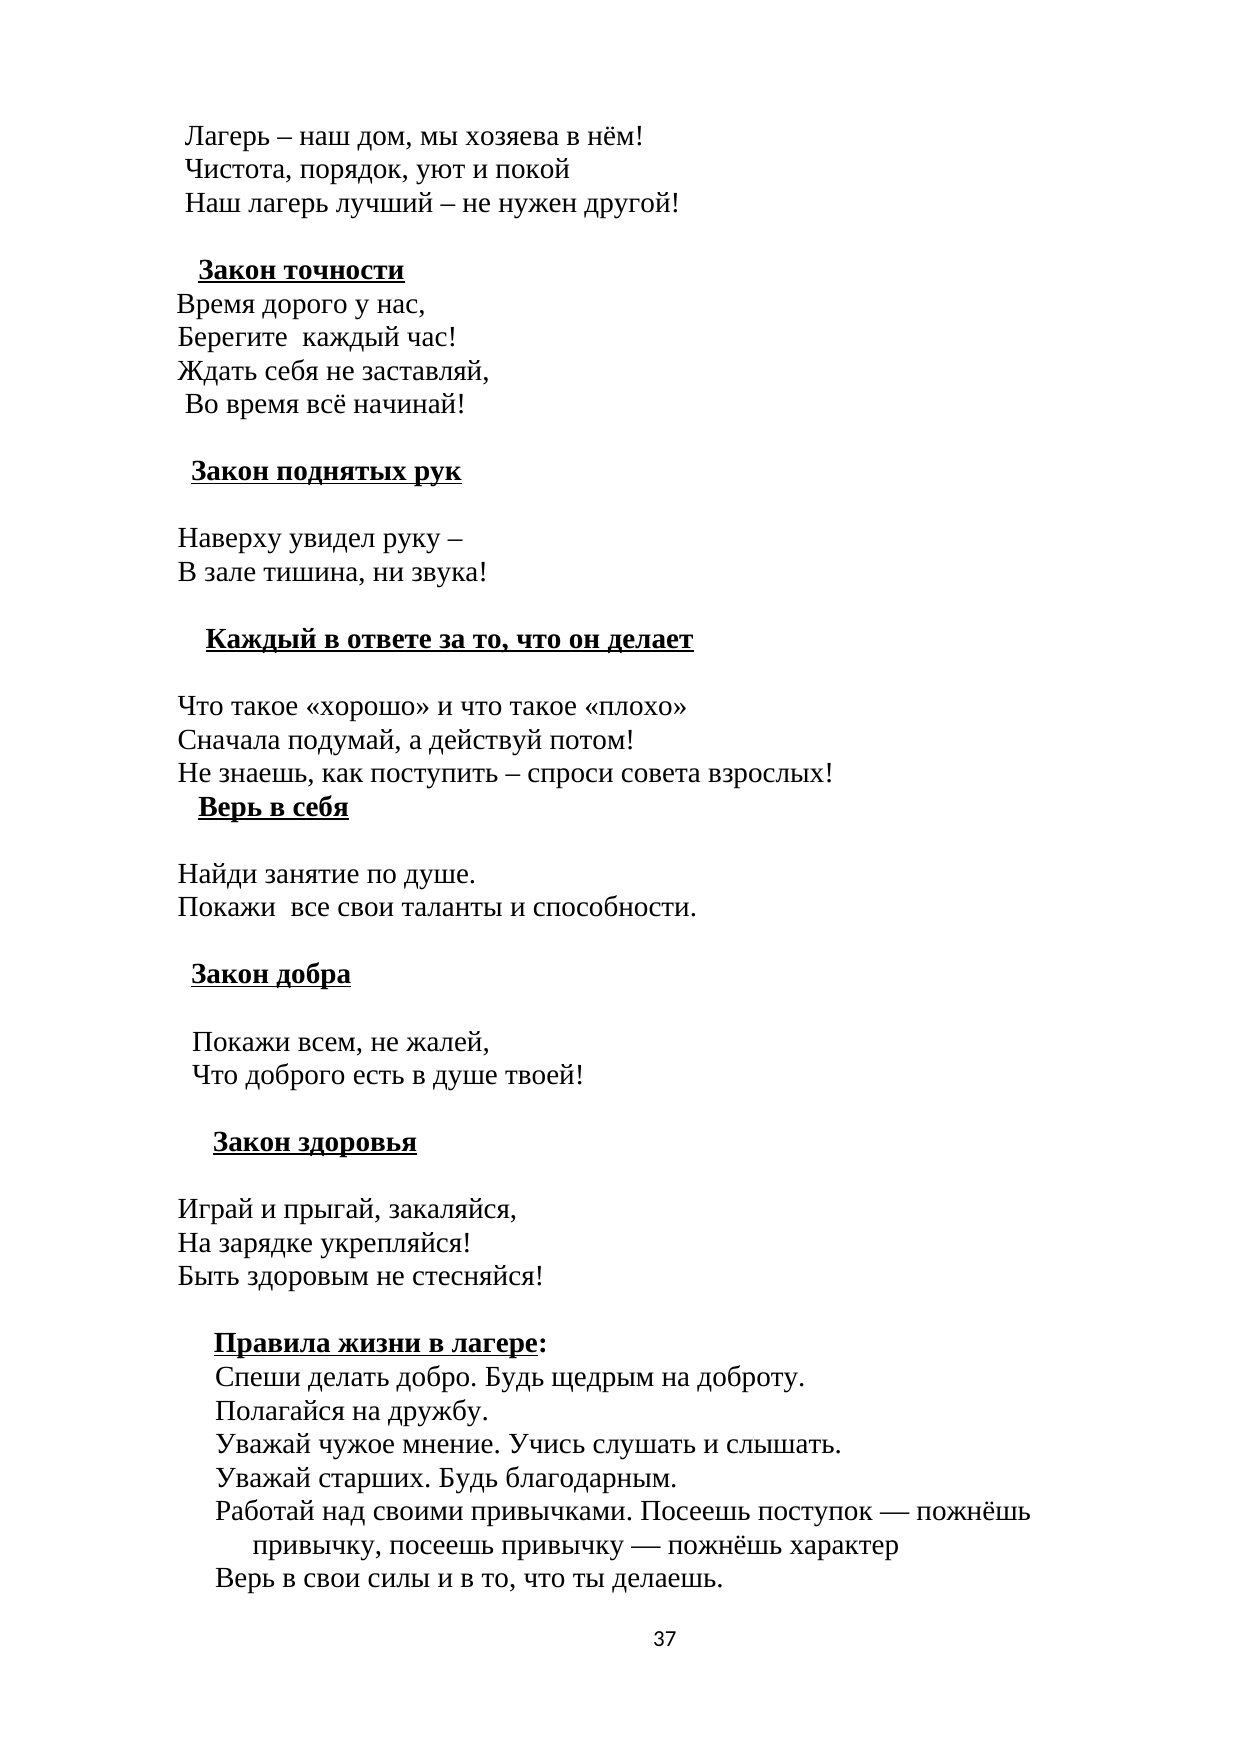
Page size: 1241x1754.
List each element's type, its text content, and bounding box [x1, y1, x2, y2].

text Быть здоровым не стесняйся! [177, 1258, 1152, 1292]
text Закон поднятых рук [140, 453, 1152, 487]
text Уважай чужое мнение. Учись слушать и слышать. [215, 1426, 1152, 1460]
text Не знаешь, как поступить – спроси совета взрослых! [177, 755, 1152, 789]
text В зале тишина, ни звука! [177, 554, 1152, 588]
text Каждый в ответе за то, что он делает [140, 621, 1152, 655]
text Наверху увидел руку – [177, 521, 1152, 554]
text Во время всё начинай! [177, 386, 1152, 420]
text Лагерь – наш дом, мы хозяева в нём! [177, 118, 1152, 152]
text Покажи все свои таланты и способности. [177, 889, 1152, 923]
text Время дорого у нас, [140, 286, 1152, 319]
text Верь в свои силы и в то, что ты делаешь. [215, 1560, 1152, 1594]
text Правила жизни в лагере: [177, 1326, 1152, 1359]
text Найди занятие по душе. [177, 856, 1152, 889]
text Закон точности [140, 252, 1152, 286]
text Берегите каждый час! [177, 319, 1152, 353]
text Что доброго есть в душе твоей! [177, 1057, 1152, 1091]
text Наш лагерь лучший – не нужен другой! [177, 185, 1152, 219]
text Сначала подумай, а действуй потом! [177, 722, 1152, 755]
text Работай над своими привычками. Посеешь поступок — пожнёшь привычку, посеешь привычку — пожнёшь характер [215, 1493, 1152, 1560]
text Закон здоровья [140, 1124, 1152, 1158]
text На зарядке укрепляйся! [177, 1225, 1152, 1258]
text Играй и прыгай, закаляйся, [177, 1191, 1152, 1225]
text Закон добра [140, 957, 1152, 990]
text Уважай старших. Будь благодарным. [215, 1460, 1152, 1493]
text Спеши делать добро. Будь щедрым на доброту. [215, 1359, 1152, 1393]
text Верь в себя [140, 789, 1152, 822]
text Ждать себя не заставляй, [177, 353, 1152, 386]
text Полагайся на дружбу. [215, 1393, 1152, 1426]
text Что такое «хорошо» и что такое «плохо» [177, 688, 1152, 722]
text Покажи всем, не жалей, [177, 1024, 1152, 1057]
text Чистота, порядок, уют и покой [177, 152, 1152, 185]
